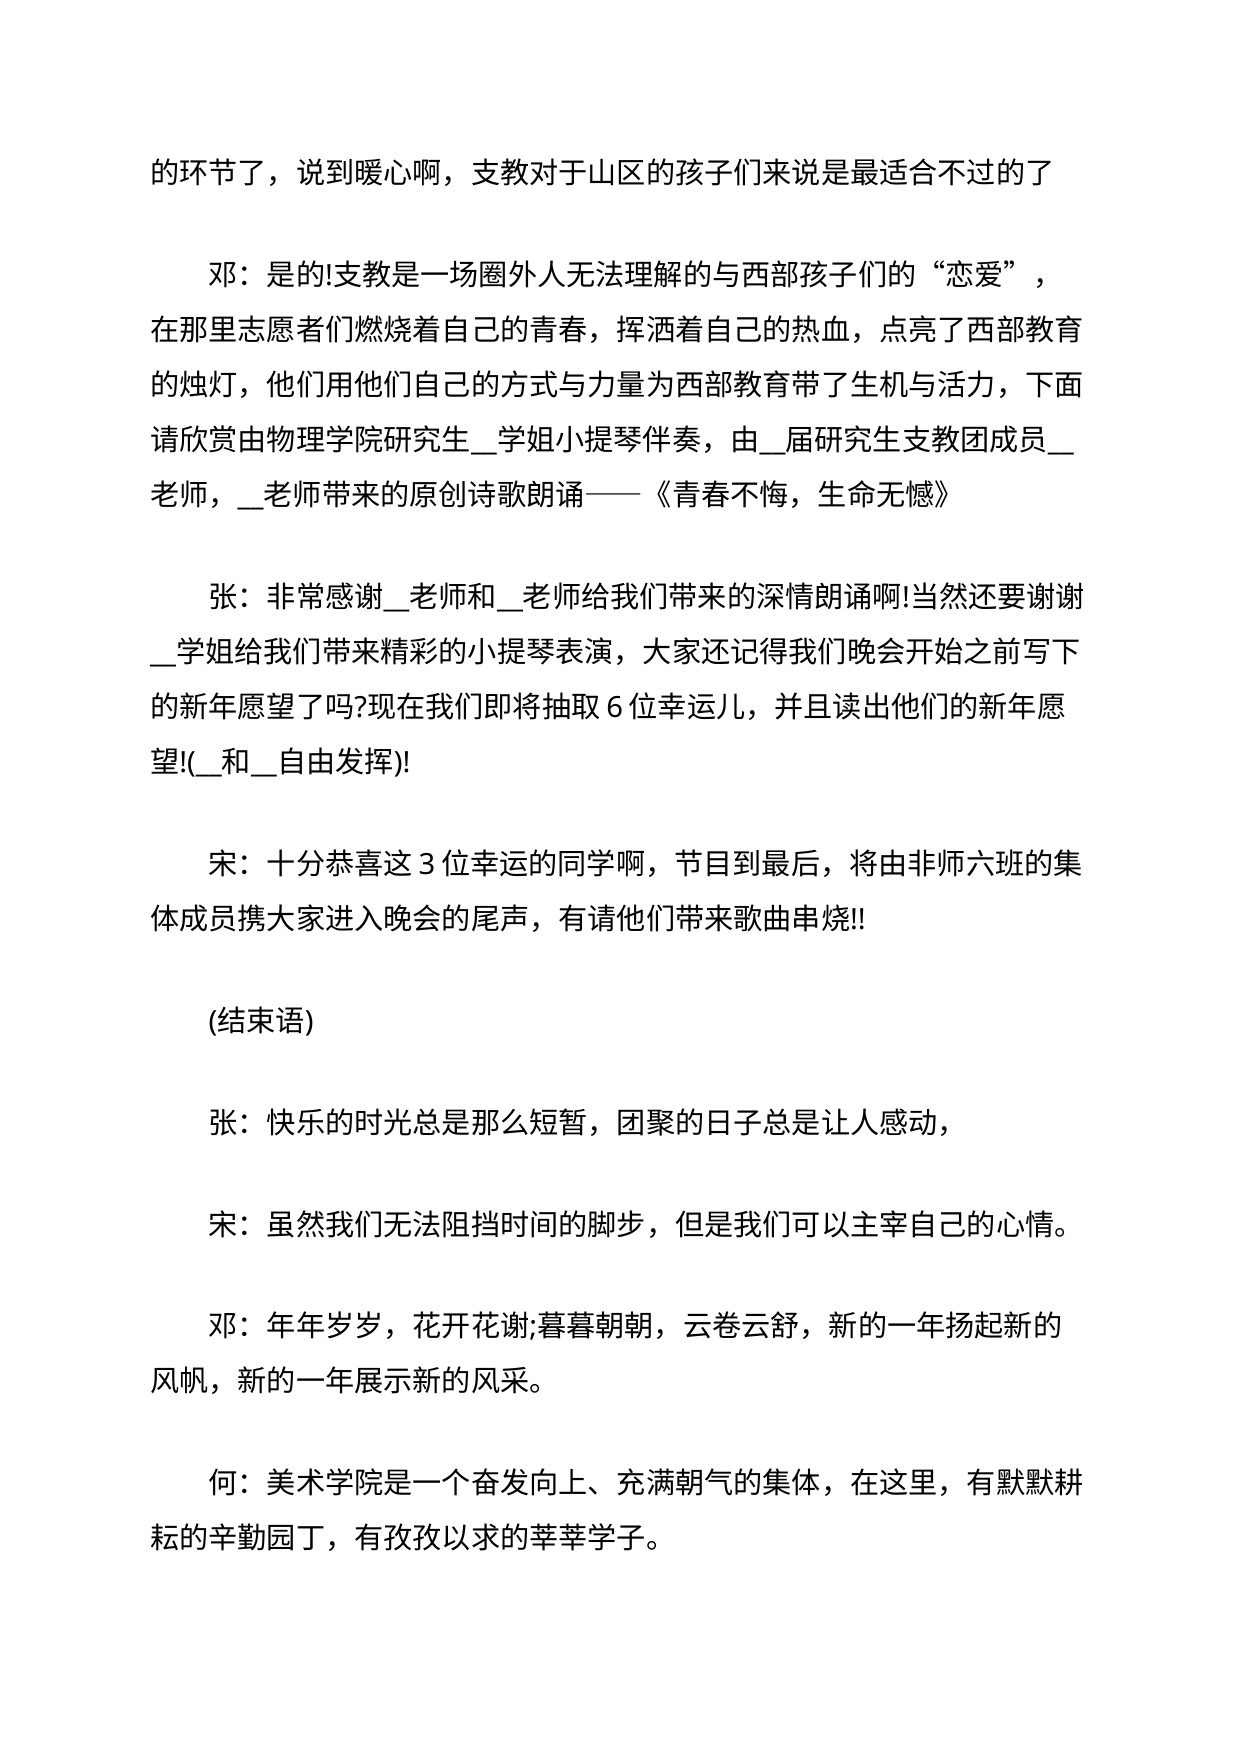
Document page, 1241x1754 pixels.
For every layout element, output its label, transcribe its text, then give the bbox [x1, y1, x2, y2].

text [150, 150, 1090, 192]
text 宋：虽然我们无法阻挡时间的脚步，但是我们可以主宰自己的心情。 [150, 1201, 1090, 1243]
text 邓：是的!支教是一场圈外人无法理解的与西部孩子们的“恋爱”，在那里志愿者们燃烧着自己的青春，挥洒着自己的热血，点亮了西部教育的烛灯，他们用他们自己的方式与力量为西部教育带了生机与活力，下面请欣赏由物理学院研究生__学姐小提琴伴奏，由__届研究生支教团成员__老师，__老师带来的原创诗歌朗诵——《青春不悔，生命无憾》 [150, 252, 1090, 514]
text 张：快乐的时光总是那么短暂，团聚的日子总是让人感动， [150, 1099, 1090, 1142]
text (结束语) [150, 997, 1090, 1040]
text 何：美术学院是一个奋发向上、充满朝气的集体，在这里，有默默耕耘的辛勤园丁，有孜孜以求的莘莘学子。 [150, 1460, 1090, 1557]
text 张：非常感谢__老师和__老师给我们带来的深情朗诵啊!当然还要谢谢__学姐给我们带来精彩的小提琴表演，大家还记得我们晚会开始之前写下的新年愿望了吗?现在我们即将抽取6位幸运儿，并且读出他们的新年愿望!(__和__自由发挥)! [150, 573, 1090, 781]
text 宋：十分恭喜这3位幸运的同学啊，节目到最后，将由非师六班的集体成员携大家进入晚会的尾声，有请他们带来歌曲串烧!! [150, 841, 1090, 938]
text 邓：年年岁岁，花开花谢;暮暮朝朝，云卷云舒，新的一年扬起新的风帆，新的一年展示新的风采。 [150, 1303, 1090, 1400]
